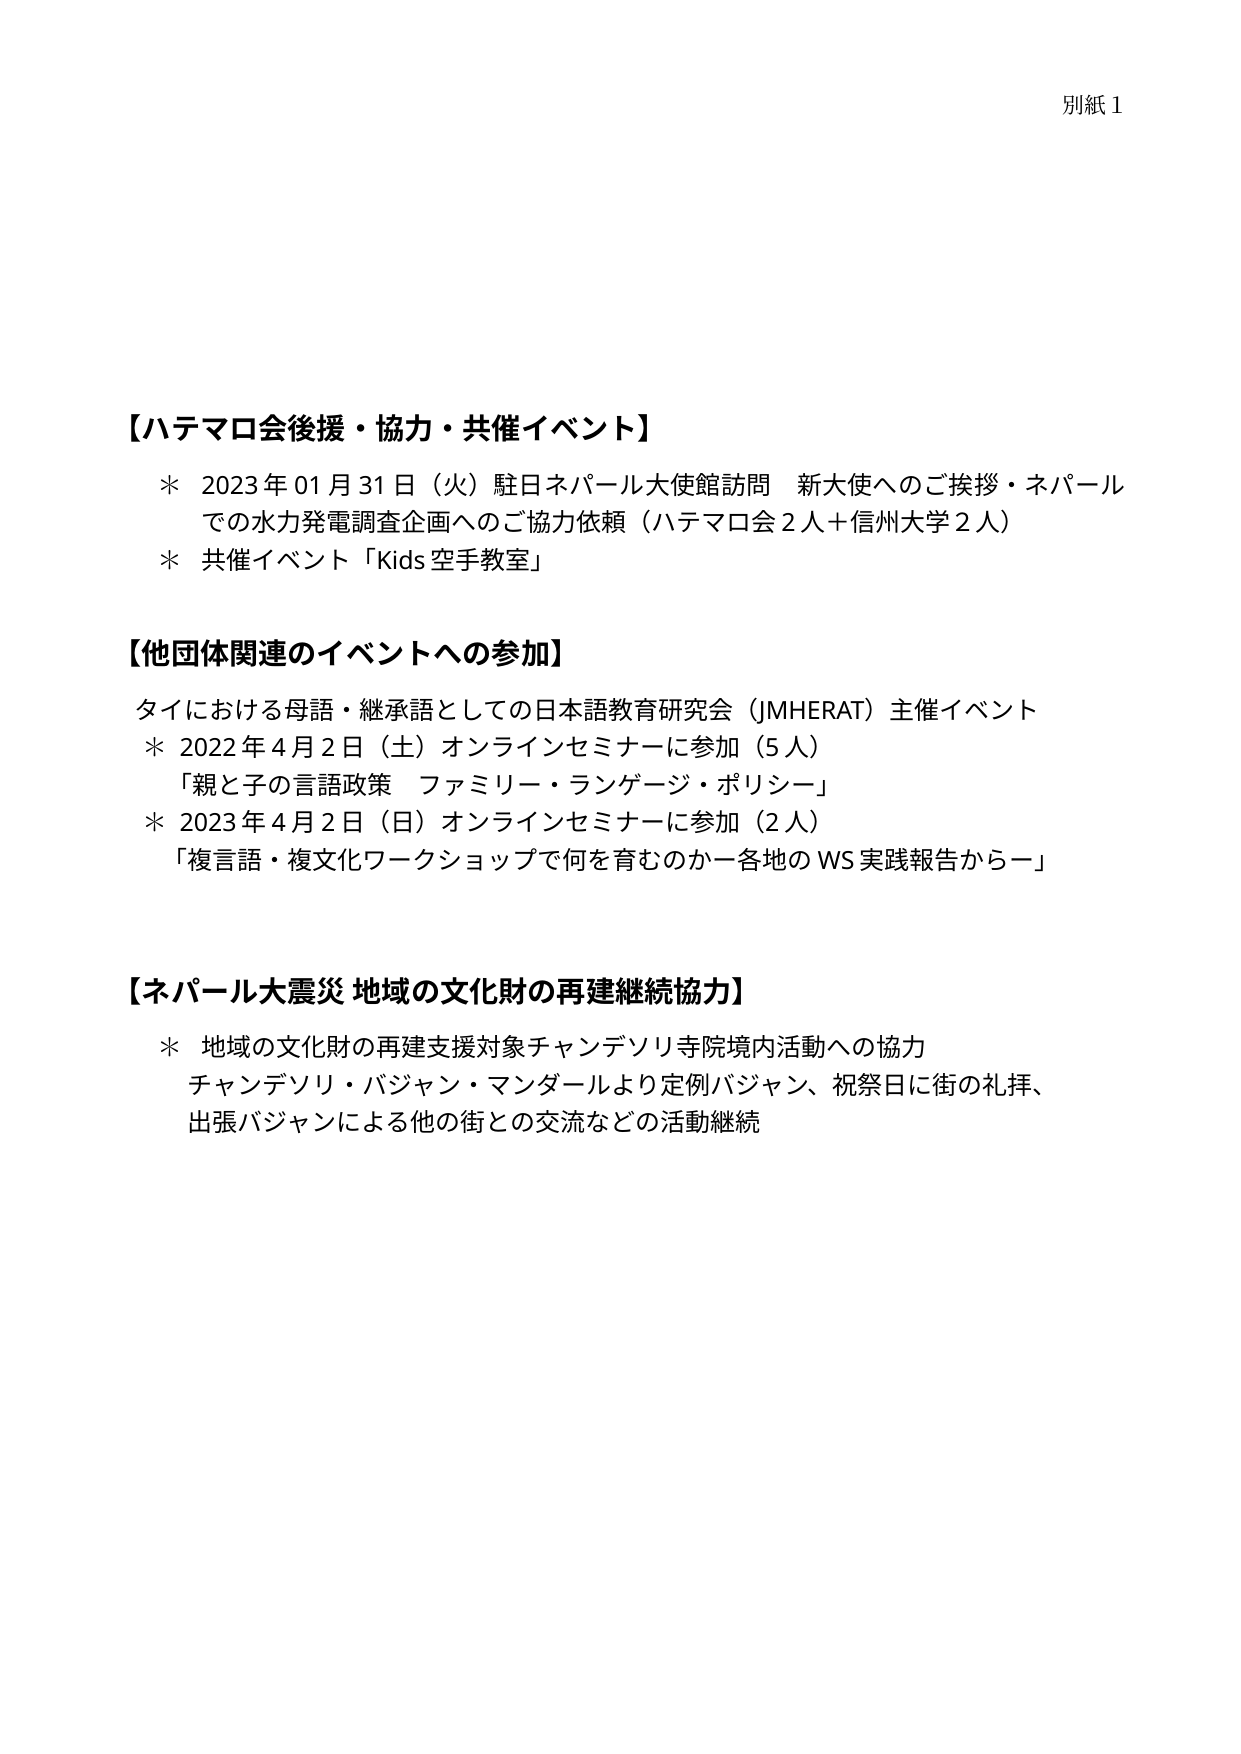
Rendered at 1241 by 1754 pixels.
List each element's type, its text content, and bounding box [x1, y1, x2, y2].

text 【ハテマロ会後援・協力・共催イベント】 [112, 389, 1128, 464]
text 「複言語・複文化ワークショップで何を育むのかー各地のWS実践報告からー」 [112, 839, 1128, 877]
list 2022年4月2日（土）オンラインセミナーに参加（5人） [142, 727, 1128, 764]
text タイにおける母語・継承語としての日本語教育研究会（JMHERAT）主催イベント [134, 689, 1128, 727]
text 【ネパール大震災 地域の文化財の再建継続協力】 [112, 952, 1128, 1027]
list 2023年01月31日（火）駐日ネパール大使館訪問 新大使へのご挨拶・ネパールでの水力発電調査企画へのご協力依頼（ハテマロ会2人＋信州大学２人） [157, 464, 1128, 539]
text 【他団体関連のイベントへの参加】 [112, 614, 1128, 689]
list チャンデソリ・バジャン・マンダールより定例バジャン、祝祭日に街の礼拝、 [162, 1064, 1128, 1102]
list 出張バジャンによる他の街との交流などの活動継続 [162, 1102, 1128, 1139]
text 「親と子の言語政策 ファミリー・ランゲージ・ポリシー」 [112, 764, 1128, 802]
list 2023年4月2日（日）オンラインセミナーに参加（2人） [142, 802, 1128, 839]
list 共催イベント「Kids空手教室」 [157, 539, 1128, 577]
list 地域の文化財の再建支援対象チャンデソリ寺院境内活動への協力 [157, 1027, 1128, 1064]
